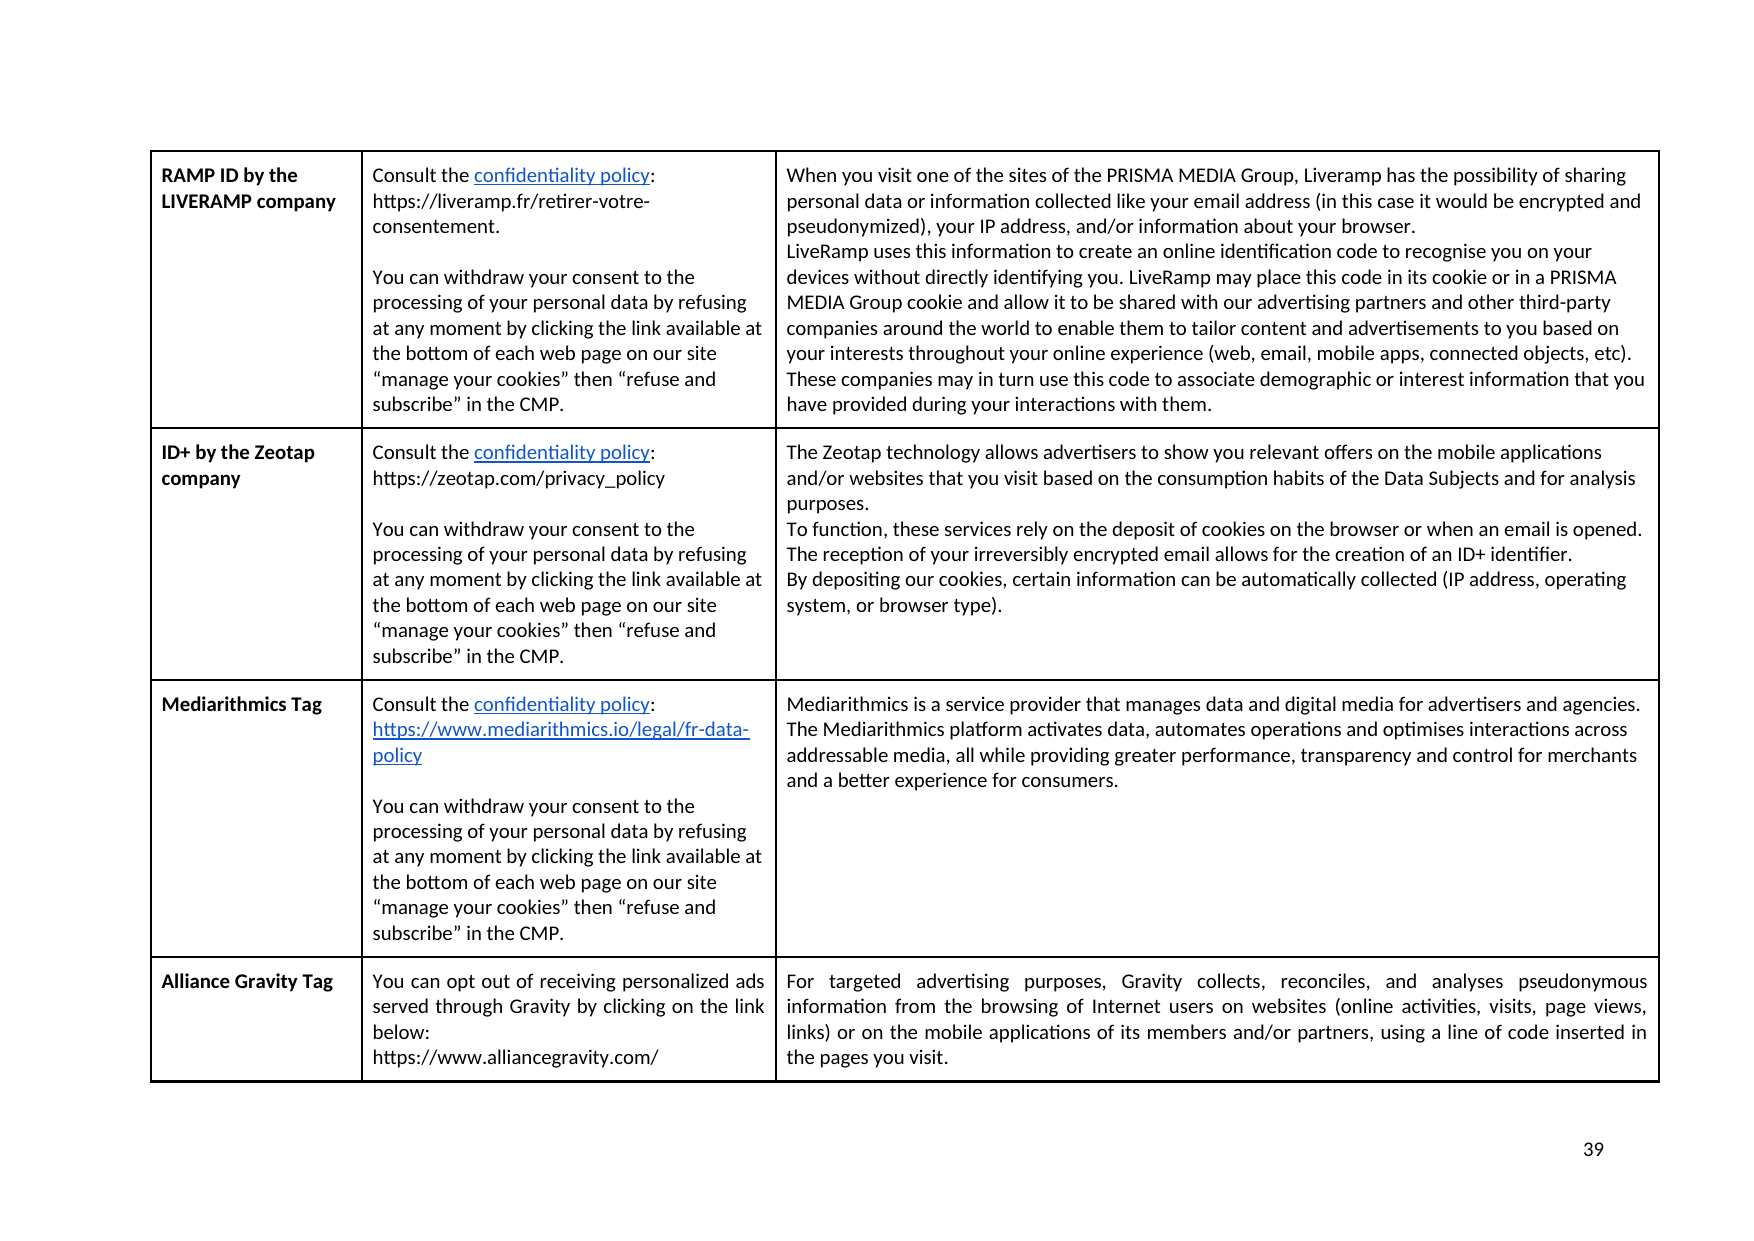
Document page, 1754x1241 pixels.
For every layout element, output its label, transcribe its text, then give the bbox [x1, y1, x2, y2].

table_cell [152, 958, 361, 1080]
table_cell Consult the confidentiality policy: https://www.mediarithmics.io/legal/fr-data-policy You can withdraw your consent to the processing of your personal data by refusing at any moment by clicking the link available at the bottom of each web page on our site “manage your cookies” then “refuse and subscribe” in the CMP. [363, 681, 775, 956]
table_cell The Zeotap technology allows advertisers to show you relevant offers on the mobile applications and/or websites that you visit based on the consumption habits of the Data Subjects and for analysis purposes. To function, these services rely on the deposit of cookies on the browser or when an email is opened. The reception of your irreversibly encrypted email allows for the creation of an ID+ identifier. By depositing our cookies, certain information can be automatically collected (IP address, operating system, or browser type). [777, 429, 1658, 679]
table_cell RAMP ID by the LIVERAMP company [152, 152, 361, 427]
table_cell Consult the confidentiality policy: https://zeotap.com/privacy_policy You can withdraw your consent to the processing of your personal data by refusing at any moment by clicking the link available at the bottom of each web page on our site “manage your cookies” then “refuse and subscribe” in the CMP. [363, 429, 775, 679]
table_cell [777, 958, 1658, 1080]
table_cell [363, 958, 775, 1080]
table_cell When you visit one of the sites of the PRISMA MEDIA Group, Liveramp has the possibility of sharing personal data or information collected like your email address (in this case it would be encrypted and pseudonymized), your IP address, and/or information about your browser. LiveRamp uses this information to create an online identification code to recognise you on your devices without directly identifying you. LiveRamp may place this code in its cookie or in a PRISMA MEDIA Group cookie and allow it to be shared with our advertising partners and other third-party companies around the world to enable them to tailor content and advertisements to you based on your interests throughout your online experience (web, email, mobile apps, connected objects, etc). These companies may in turn use this code to associate demographic or interest information that you have provided during your interactions with them. [777, 152, 1658, 427]
table_cell Mediarithmics is a service provider that manages data and digital media for advertisers and agencies. The Mediarithmics platform activates data, automates operations and optimises interactions across addressable media, all while providing greater performance, transparency and control for merchants and a better experience for consumers. [777, 681, 1658, 956]
table_cell Consult the confidentiality policy: https://liveramp.fr/retirer-votre-consentement. You can withdraw your consent to the processing of your personal data by refusing at any moment by clicking the link available at the bottom of each web page on our site “manage your cookies” then “refuse and subscribe” in the CMP. [363, 152, 775, 427]
table_cell ID+ by the Zeotap company [152, 429, 361, 679]
table_cell Mediarithmics Tag [152, 681, 361, 956]
